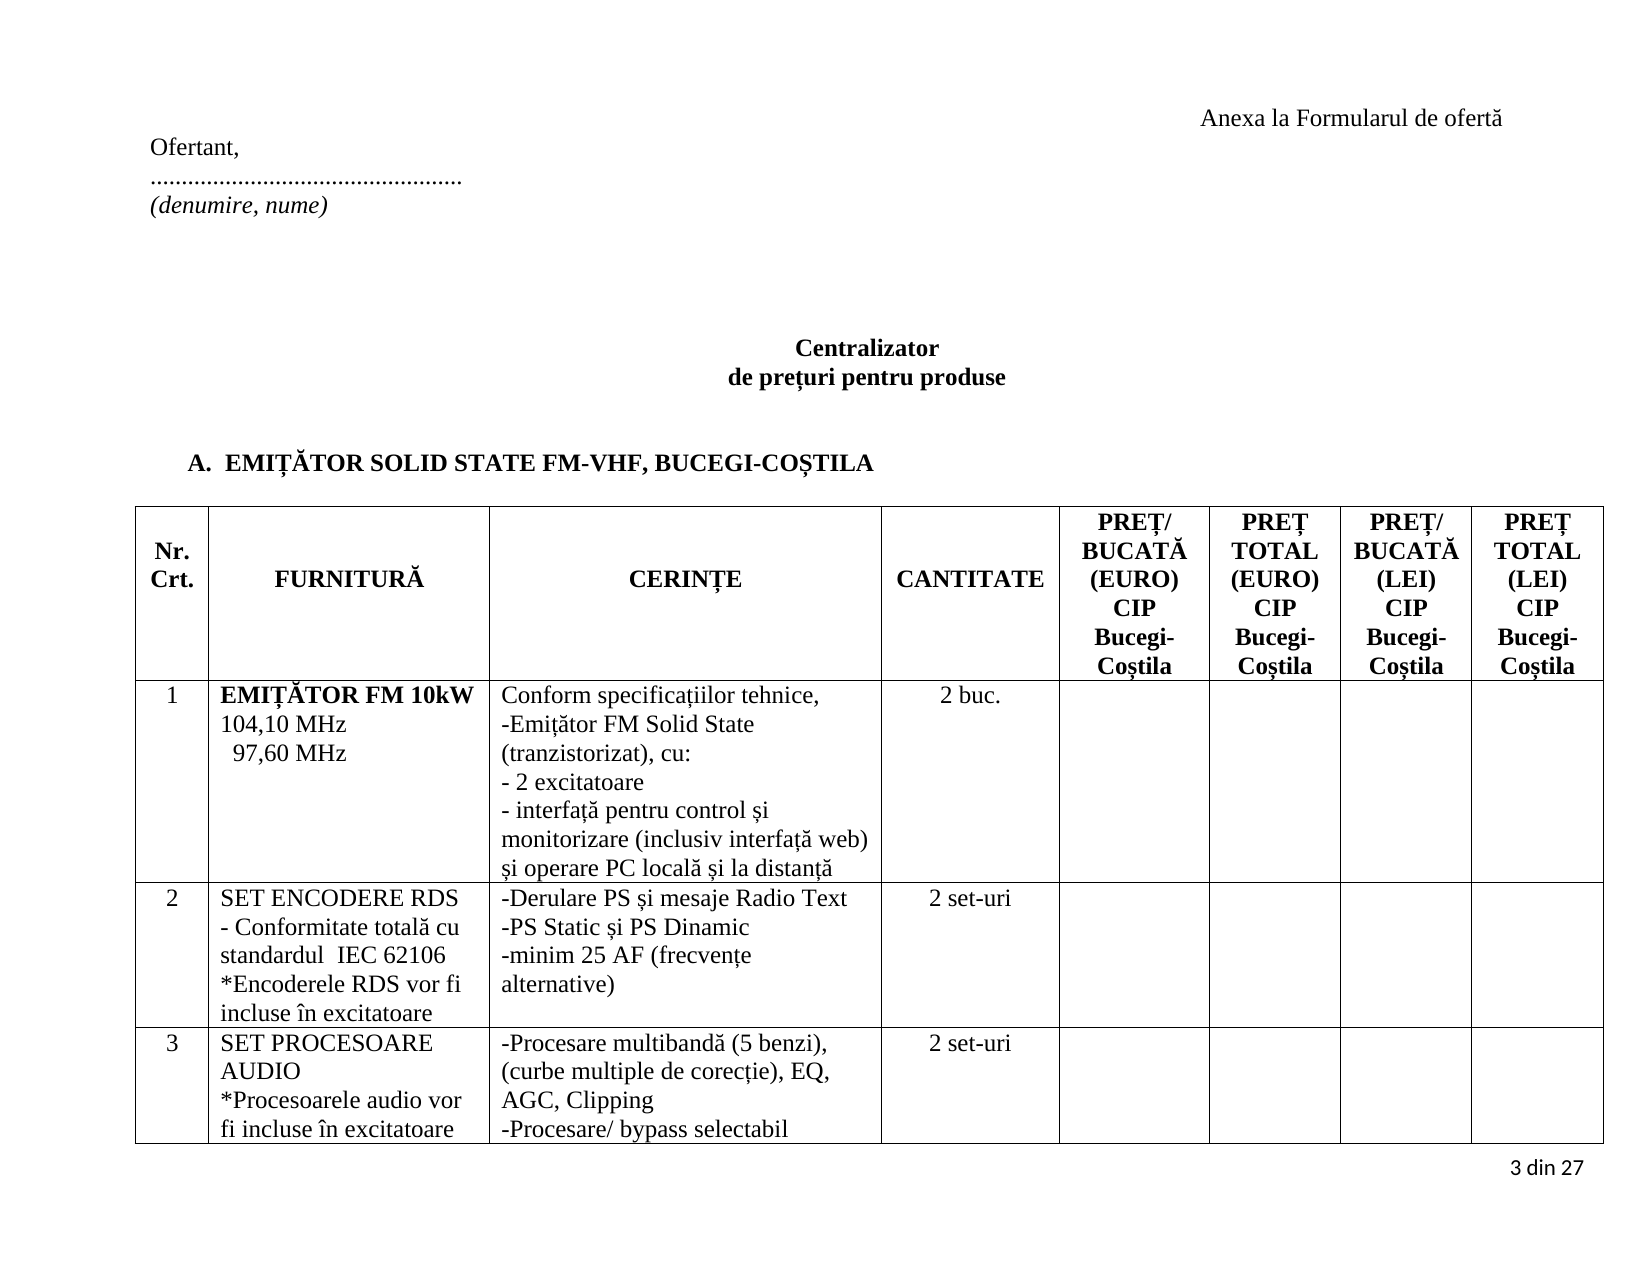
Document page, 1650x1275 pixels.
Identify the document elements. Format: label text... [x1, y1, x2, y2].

table_header Nr. Crt. [136, 507, 208, 679]
table_cell [1060, 883, 1209, 1027]
table_cell Conform specificațiilor tehnice, -Emițător FM Solid State (tranzistorizat), cu: - 2 excitatoare - interfață pentru control și monitorizare (inclusiv interfață web) și operare PC locală și la distanță [644, 681, 881, 882]
table_header PREȚ/ BUCATĂ (LEI) CIP Bucegi-Coștila [1341, 507, 1471, 679]
text Ofertant, [150, 132, 1584, 161]
table_cell 2 set-uri [882, 883, 1059, 1027]
table_cell EMIȚĂTOR FM 10kW 104,10 MHz 97,60 MHz [209, 681, 489, 882]
table_cell SET ENCODERE RDS - Conformitate totală cu standardul IEC 62106 *Encoderele RDS vor fi incluse în excitatoare [209, 883, 489, 1027]
table_header PREȚ TOTAL (EURO) CIP Bucegi-Coștila [1210, 507, 1340, 679]
table_header CANTITATE [882, 507, 1059, 679]
table_header PREȚ/ BUCATĂ (EURO) CIP Bucegi-Coștila [1060, 507, 1209, 679]
table_cell 1 [136, 681, 208, 882]
text (denumire, nume) [150, 190, 1584, 218]
table_cell 2 [136, 883, 208, 1027]
table_cell [1472, 1028, 1603, 1143]
table_cell [1341, 1028, 1471, 1143]
table_cell [1210, 681, 1340, 882]
table_cell SET PROCESOARE AUDIO *Procesoarele audio vor fi incluse în excitatoare [209, 1028, 489, 1143]
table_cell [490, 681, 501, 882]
table_header CERINȚE [490, 507, 881, 679]
text .................................................. [150, 161, 1584, 190]
table_cell [1060, 681, 1209, 882]
table_cell -Procesare multibandă (5 benzi), (curbe multiple de corecție), EQ, AGC, Clipping -Procesare/ bypass selectabil [490, 1028, 881, 1143]
table_header FURNITURĂ [209, 507, 489, 679]
text Anexa la Formularul de ofertă [1125, 103, 1584, 132]
table_cell [1472, 883, 1603, 1027]
table_cell [1341, 681, 1471, 882]
table_cell [1210, 1028, 1340, 1143]
table_header PREȚ TOTAL (LEI) CIP Bucegi-Coștila [1472, 507, 1603, 679]
table_cell [1341, 883, 1471, 1027]
text Centralizator [150, 333, 1584, 362]
table_cell [1060, 1028, 1209, 1143]
text de prețuri pentru produse [150, 362, 1584, 391]
table_cell [1472, 681, 1603, 882]
table_cell 2 buc. [882, 681, 1059, 882]
table_cell -Derulare PS și mesaje Radio Text -PS Static și PS Dinamic -minim 25 AF (frecvențe alternative) [490, 883, 881, 1027]
list EMIȚĂTOR SOLID STATE FM-VHF, BUCEGI-COȘTILA [187, 448, 1584, 477]
table_cell 2 set-uri [882, 1028, 1059, 1143]
table_cell 3 [136, 1028, 208, 1143]
table_cell [1210, 883, 1340, 1027]
